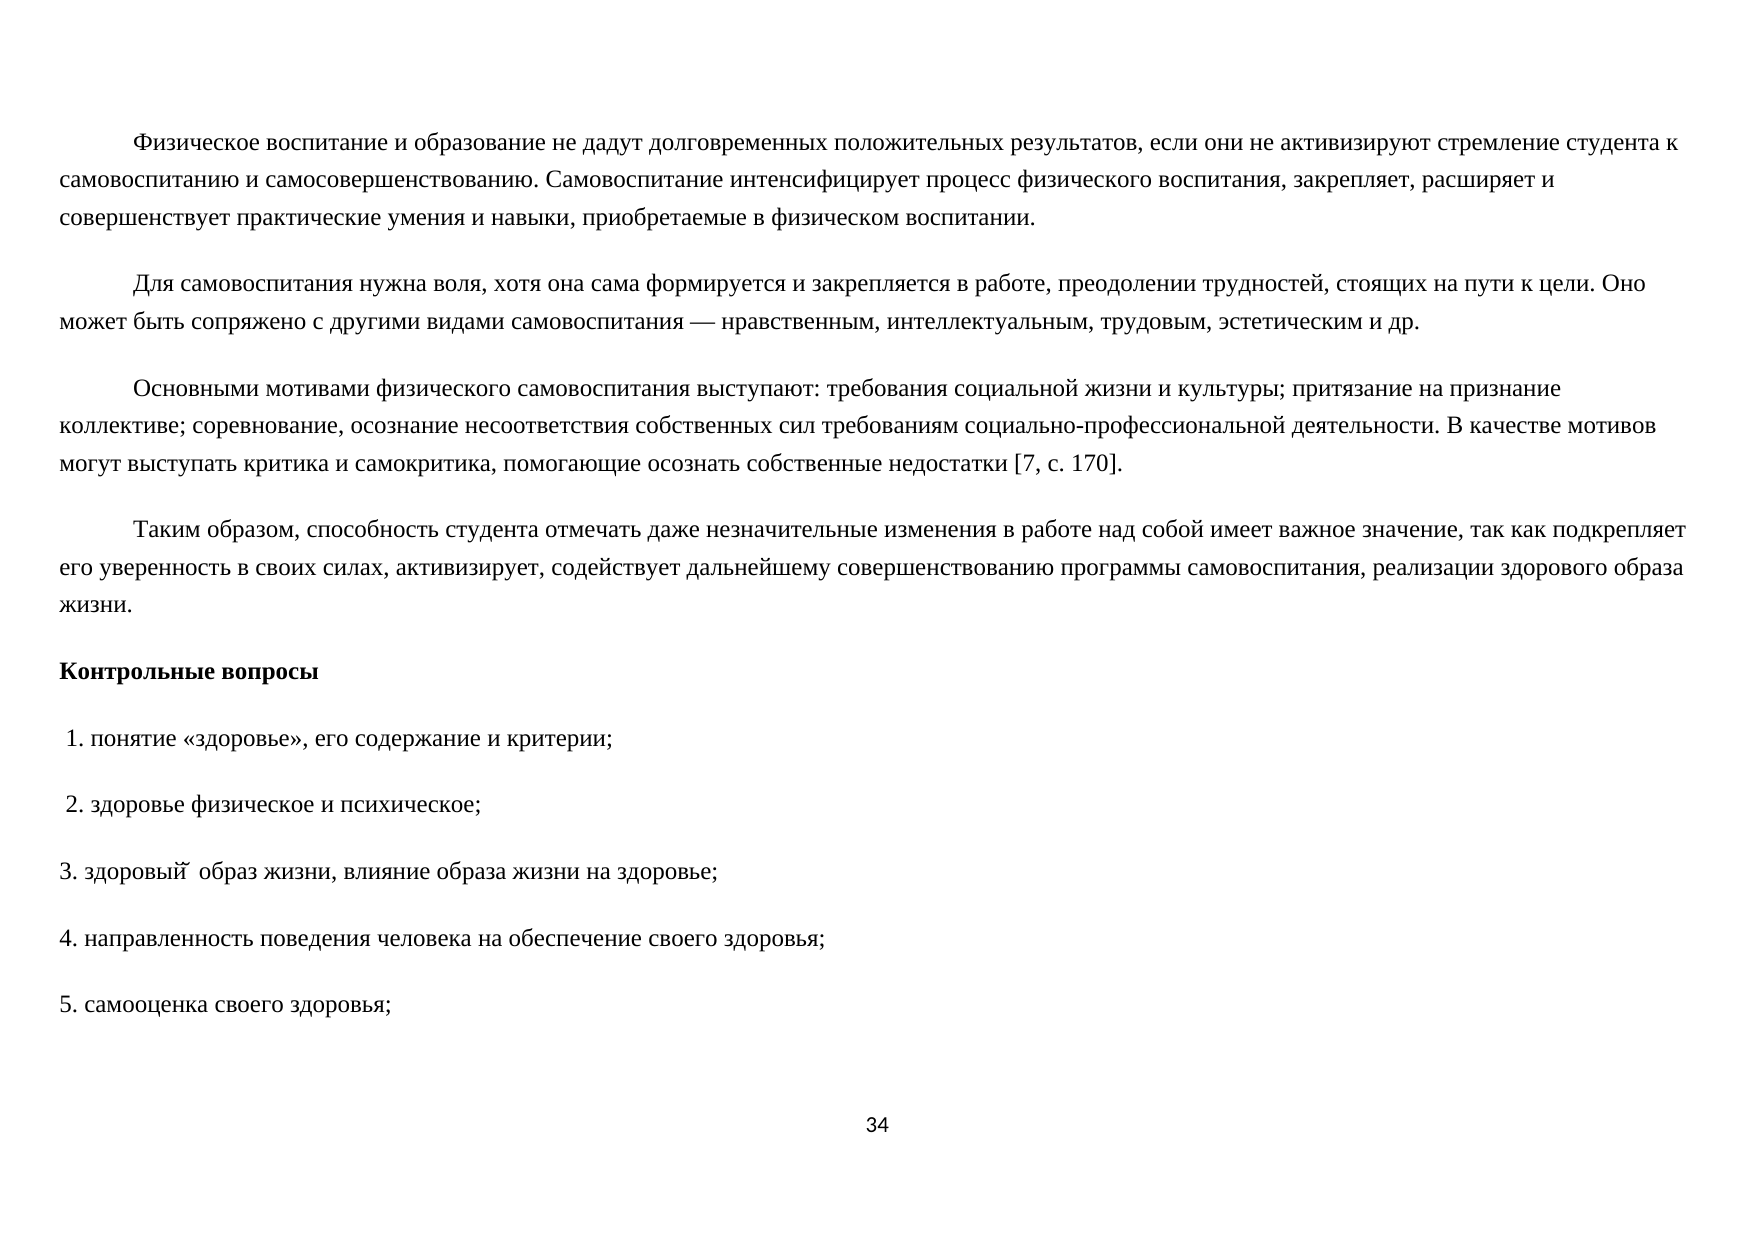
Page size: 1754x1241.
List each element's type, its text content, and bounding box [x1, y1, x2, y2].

text Основными мотивами физического самовоспитания выступают: требования социальной жизни и культуры; притязание на признание коллективе; соревнование, осознание несоответствия собственных сил требованиям социально-профессиональной деятельности. В качестве мотивов могут выступать критика и самокритика, помогающие осознать собственные недостатки [7, с. 170]. [59, 364, 1695, 476]
text 1. понятие «здоровье», его содержание и критерии; [59, 714, 1695, 751]
text Физическое воспитание и образование не дадут долговременных положительных результатов, если они не активизируют стремление студента к самовоспитанию и самосовершенствованию. Самовоспитание интенсифицирует процесс физического воспитания, закрепляет, расширяет и совершенствует практические умения и навыки, приобретаемые в физическом воспитании. [59, 118, 1695, 231]
text Для самовоспитания нужна воля, хотя она сама формируется и закрепляется в работе, преодолении трудностей, стоящих на пути к цели. Оно может быть сопряжено с другими видами самовоспитания — нравственным, интеллектуальным, трудовым, эстетическим и др. [59, 260, 1695, 335]
text 5. самооценка своего здоровья; [59, 981, 1695, 1018]
text 2. здоровье физическое и психическое; [59, 781, 1695, 818]
text Контрольные вопросы [59, 647, 1695, 685]
text 3. здоровый̆ образ жизни, влияние образа жизни на здоровье; [59, 847, 1695, 885]
text Таким образом, способность студента отмечать даже незначительные изменения в работе над собой имеет важное значение, так как подкрепляет его уверенность в своих силах, активизирует, содействует дальнейшему совершенствованию программы самовоспитания, реализации здорового образа жизни. [59, 506, 1695, 618]
text 4. направленность поведения человека на обеспечение своего здоровья; [59, 914, 1695, 951]
